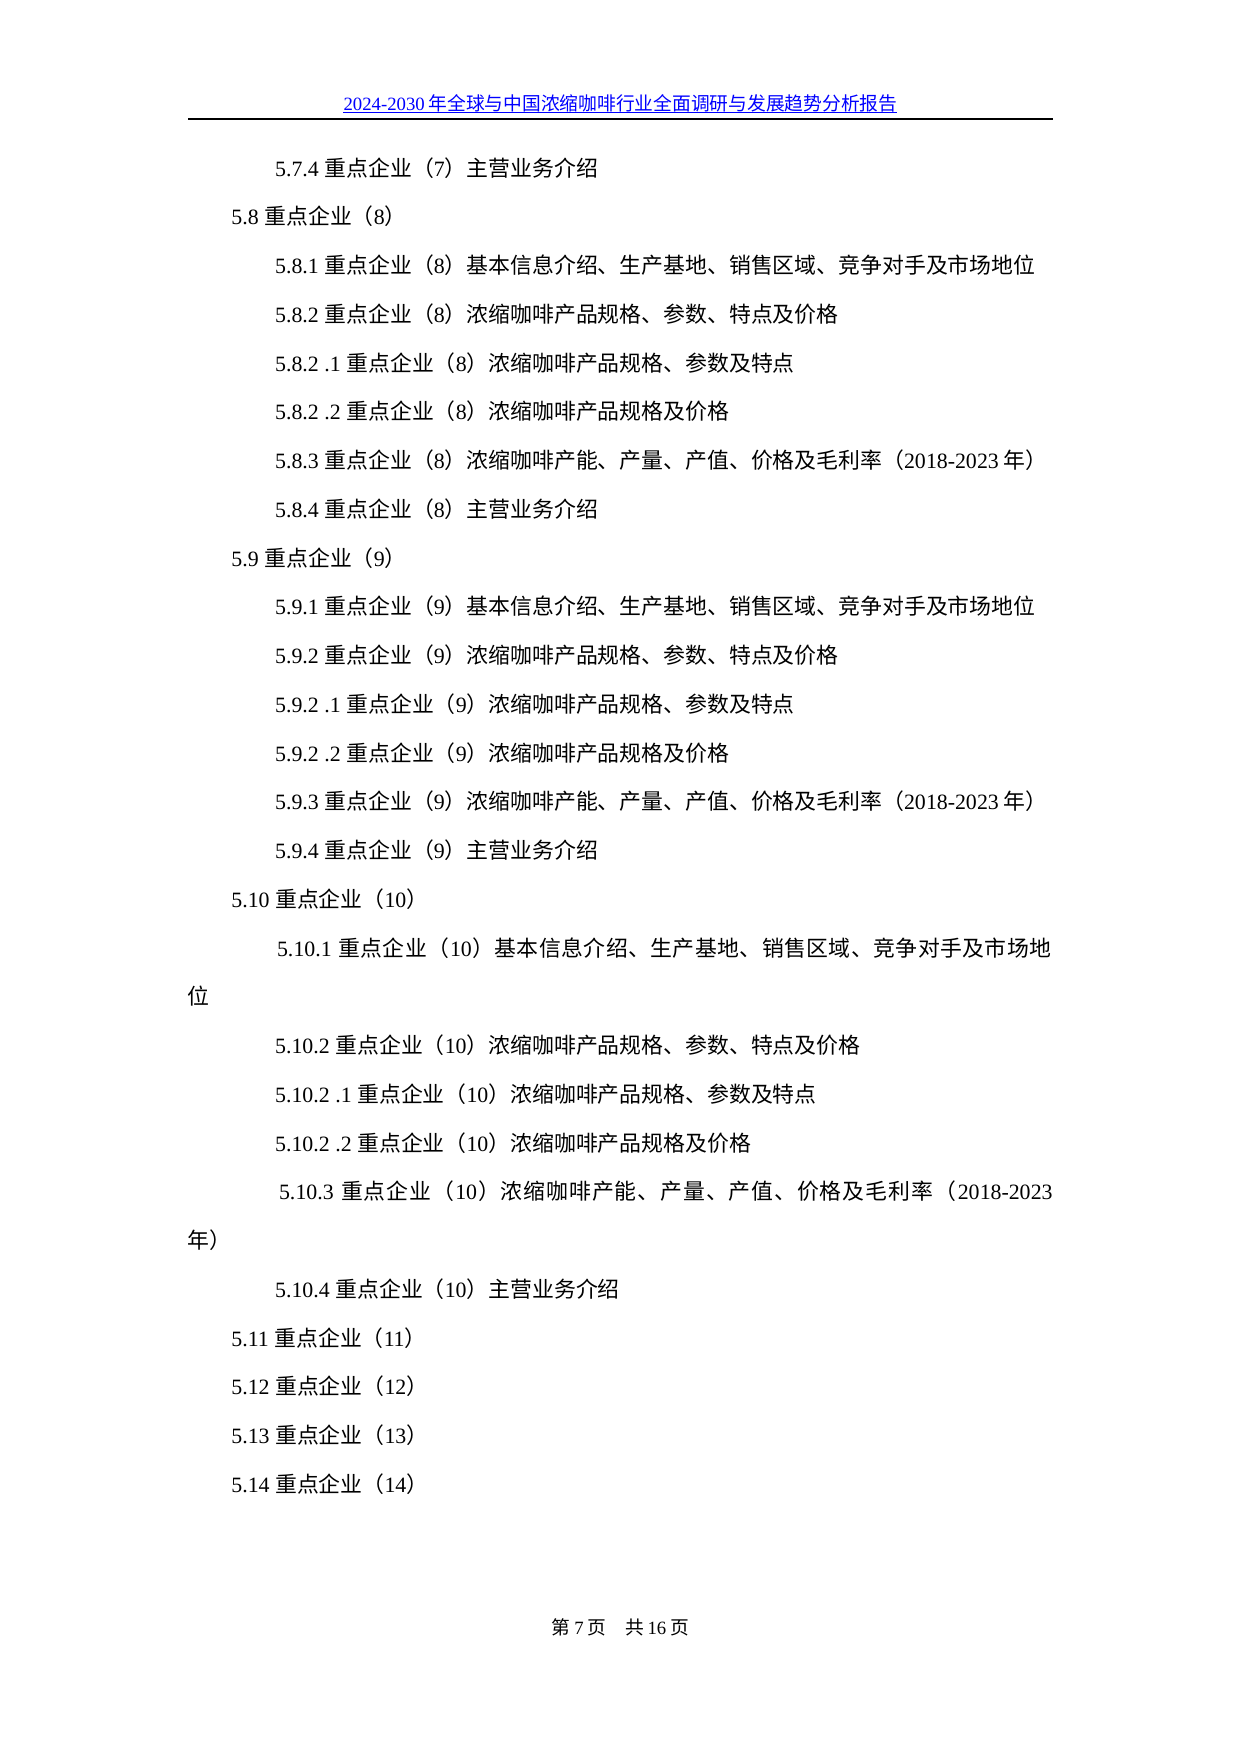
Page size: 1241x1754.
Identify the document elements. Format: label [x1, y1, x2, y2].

text [187, 150, 1053, 1499]
